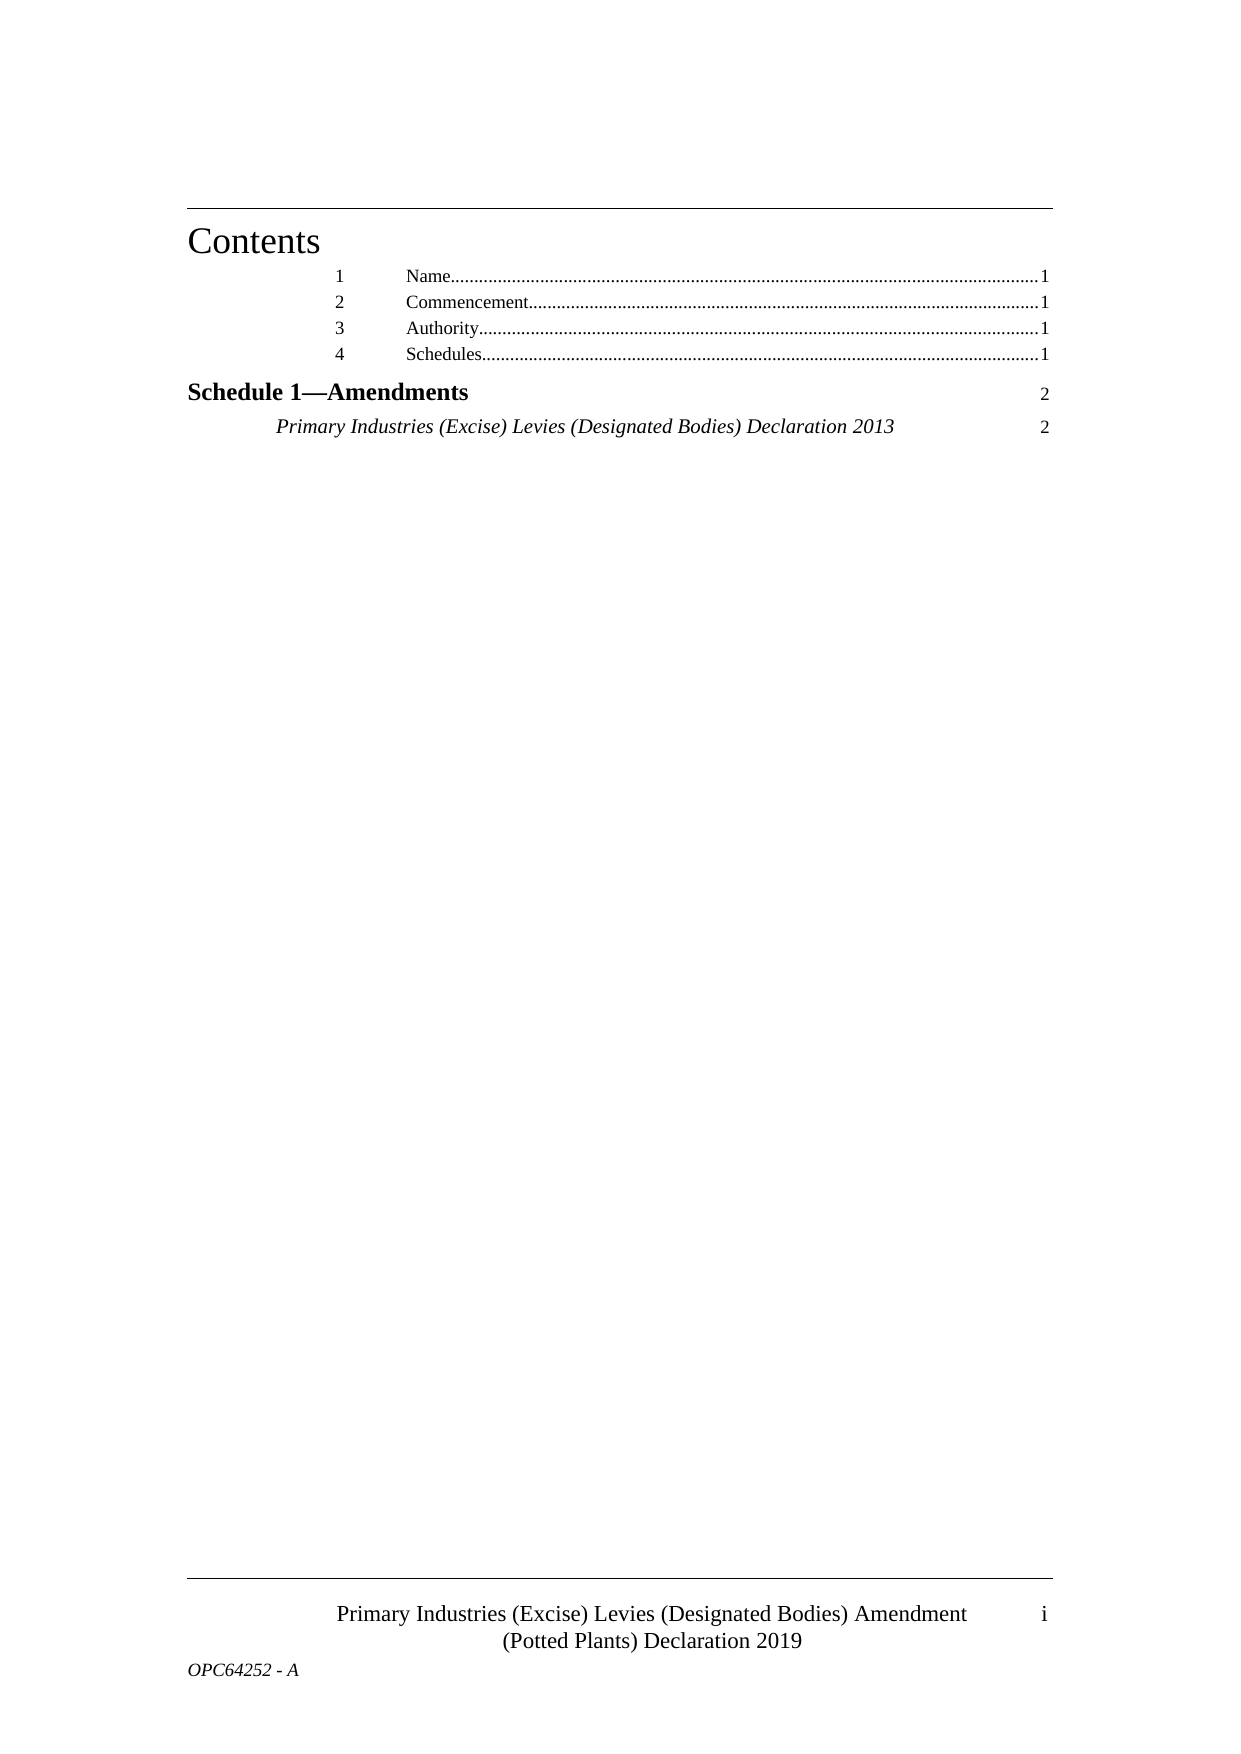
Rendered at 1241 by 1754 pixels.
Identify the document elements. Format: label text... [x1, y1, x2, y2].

text 1 Name 1 [335, 265, 994, 287]
text Primary Industries (Excise) Levies (Designated Bodies) Declaration 2013 2 [276, 414, 994, 438]
text Contents [187, 218, 1053, 261]
text 2 Commencement 1 [335, 291, 994, 313]
text 4 Schedules 1 [335, 342, 994, 364]
text Schedule 1—Amendments 2 [187, 377, 994, 405]
text 3 Authority 1 [335, 317, 994, 338]
